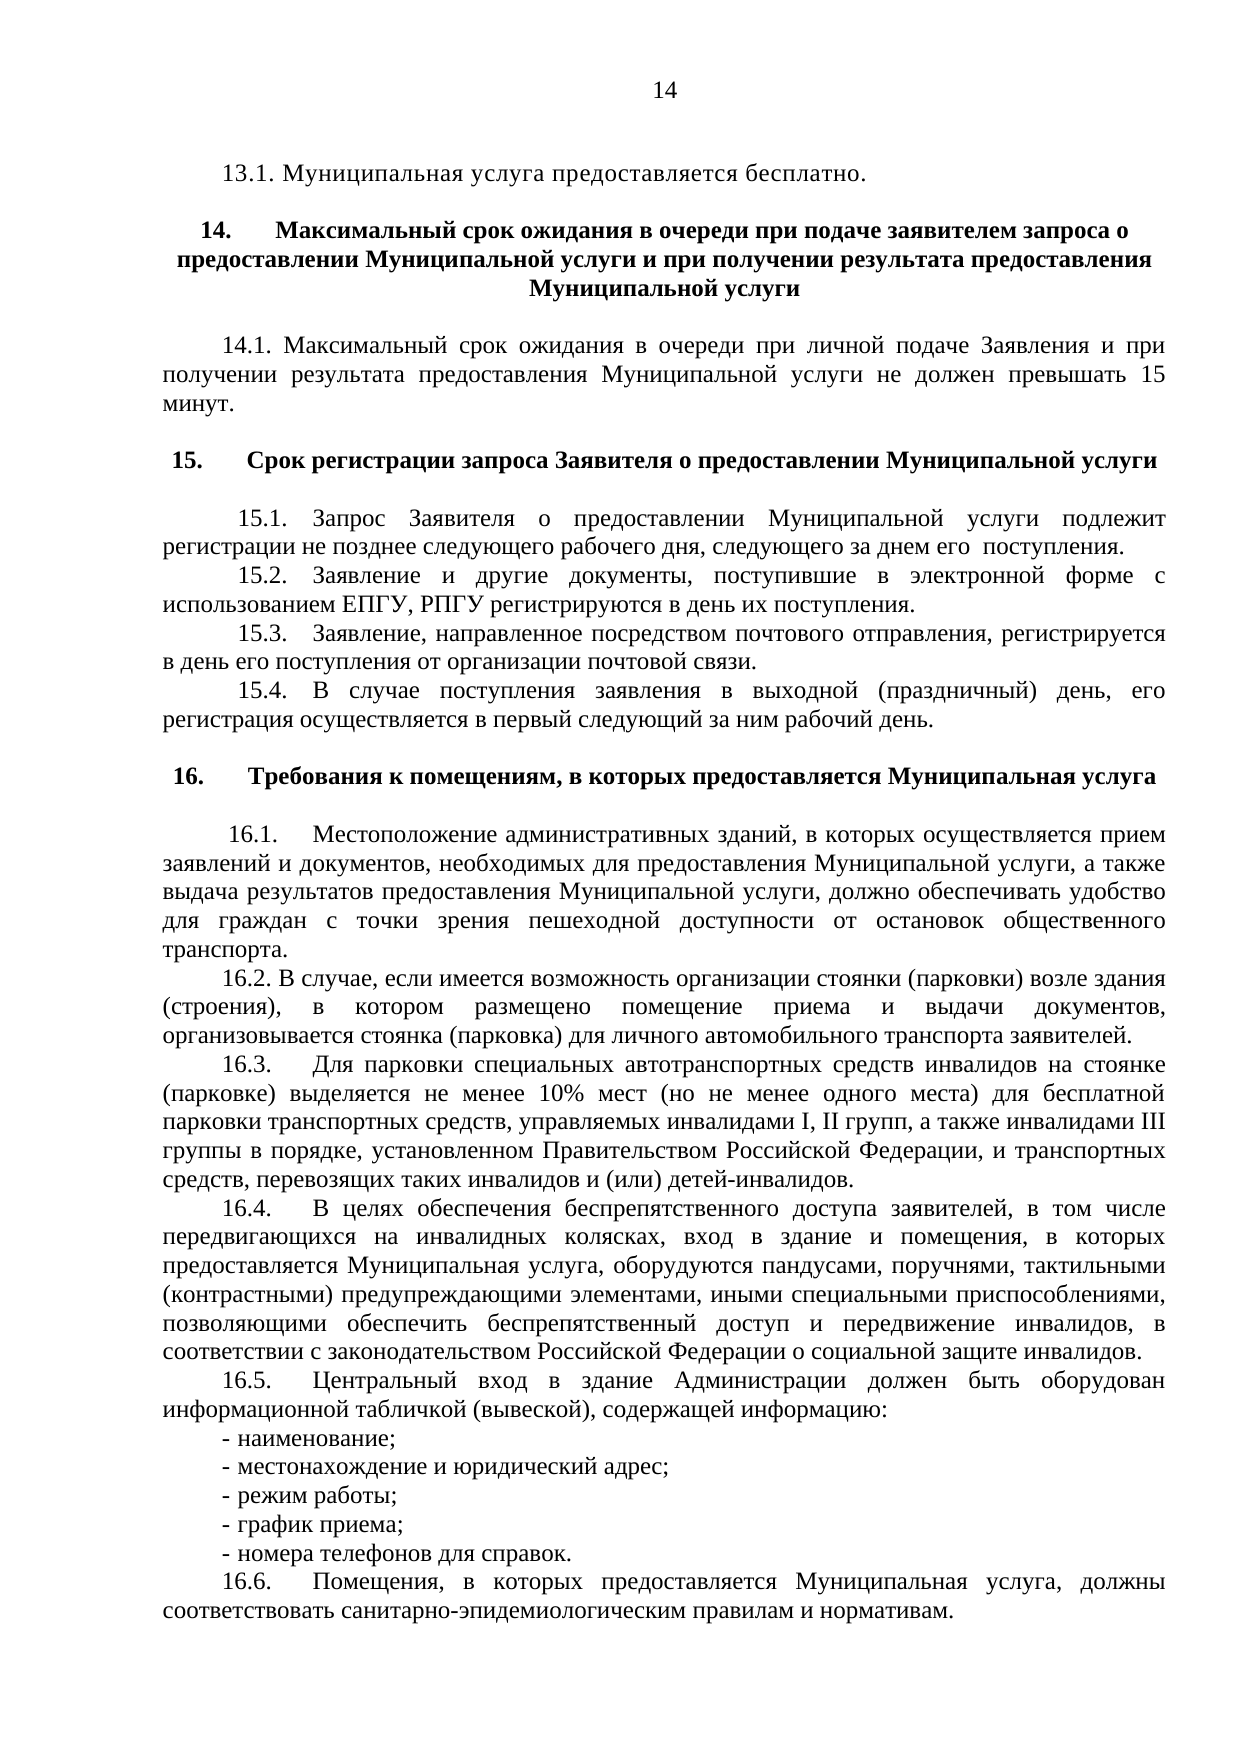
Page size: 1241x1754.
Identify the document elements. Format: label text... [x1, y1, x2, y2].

text 16. Требования к помещениям, в которых предоставляется Муниципальная услуга [162, 761, 1167, 790]
text - местонахождение и юридический адрес; [162, 1451, 1167, 1480]
text - график приема; [162, 1509, 1167, 1538]
text - режим работы; [162, 1480, 1167, 1509]
text 16.1. Местоположение административных зданий, в которых осуществляется прием заявлений и документов, необходимых для предоставления Муниципальной услуги, а также выдача результатов предоставления Муниципальной услуги, должно обеспечивать удобство для граждан с точки зрения пешеходной доступности от остановок общественного транспорта. [162, 819, 1167, 963]
text 16.2. В случае, если имеется возможность организации стоянки (парковки) возле здания (строения), в котором размещено помещение приема и выдачи документов, организовывается стоянка (парковка) для личного автомобильного транспорта заявителей. [162, 963, 1167, 1049]
text 15.3. Заявление, направленное посредством почтового отправления, регистрируется в день его поступления от организации почтовой связи. [162, 618, 1167, 675]
text 14.1. Максимальный срок ожидания в очереди при личной подаче Заявления и при получении результата предоставления Муниципальной услуги не должен превышать 15 минут. [162, 330, 1167, 416]
text 14. Максимальный срок ожидания в очереди при подаче заявителем запроса о предоставлении Муниципальной услуги и при получении результата предоставления Муниципальной услуги [162, 215, 1167, 301]
text 15. Срок регистрации запроса Заявителя о предоставлении Муниципальной услуги [162, 445, 1167, 474]
text - номера телефонов для справок. [162, 1538, 1167, 1566]
text 16.3. Для парковки специальных автотранспортных средств инвалидов на стоянке (парковке) выделяется не менее 10% мест (но не менее одного места) для бесплатной парковки транспортных средств, управляемых инвалидами I, II групп, а также инвалидами III группы в порядке, установленном Правительством Российской Федерации, и транспортных средств, перевозящих таких инвалидов и (или) детей-инвалидов. [162, 1049, 1167, 1193]
text 15.1. Запрос Заявителя о предоставлении Муниципальной услуги подлежит регистрации не позднее следующего рабочего дня, следующего за днем его поступления. [162, 503, 1167, 560]
text 16.6. Помещения, в которых предоставляется Муниципальная услуга, должны соответствовать санитарно-эпидемиологическим правилам и нормативам. [162, 1566, 1167, 1624]
text 15.4. В случае поступления заявления в выходной (праздничный) день, его регистрация осуществляется в первый следующий за ним рабочий день. [162, 675, 1167, 733]
text 16.5. Центральный вход в здание Администрации должен быть оборудован информационной табличкой (вывеской), содержащей информацию: [162, 1365, 1167, 1423]
text - наименование; [162, 1423, 1167, 1451]
text 16.4. В целях обеспечения беспрепятственного доступа заявителей, в том числе передвигающихся на инвалидных колясках, вход в здание и помещения, в которых предоставляется Муниципальная услуга, оборудуются пандусами, поручнями, тактильными (контрастными) предупреждающими элементами, иными специальными приспособлениями, позволяющими обеспечить беспрепятственный доступ и передвижение инвалидов, в соответствии с законодательством Российской Федерации о социальной защите инвалидов. [162, 1193, 1167, 1365]
list 13.1. Муниципальная услуга предоставляется бесплатно. [162, 158, 1167, 186]
text 15.2. Заявление и другие документы, поступившие в электронной форме с использованием ЕПГУ, РПГУ регистрируются в день их поступления. [162, 560, 1167, 618]
